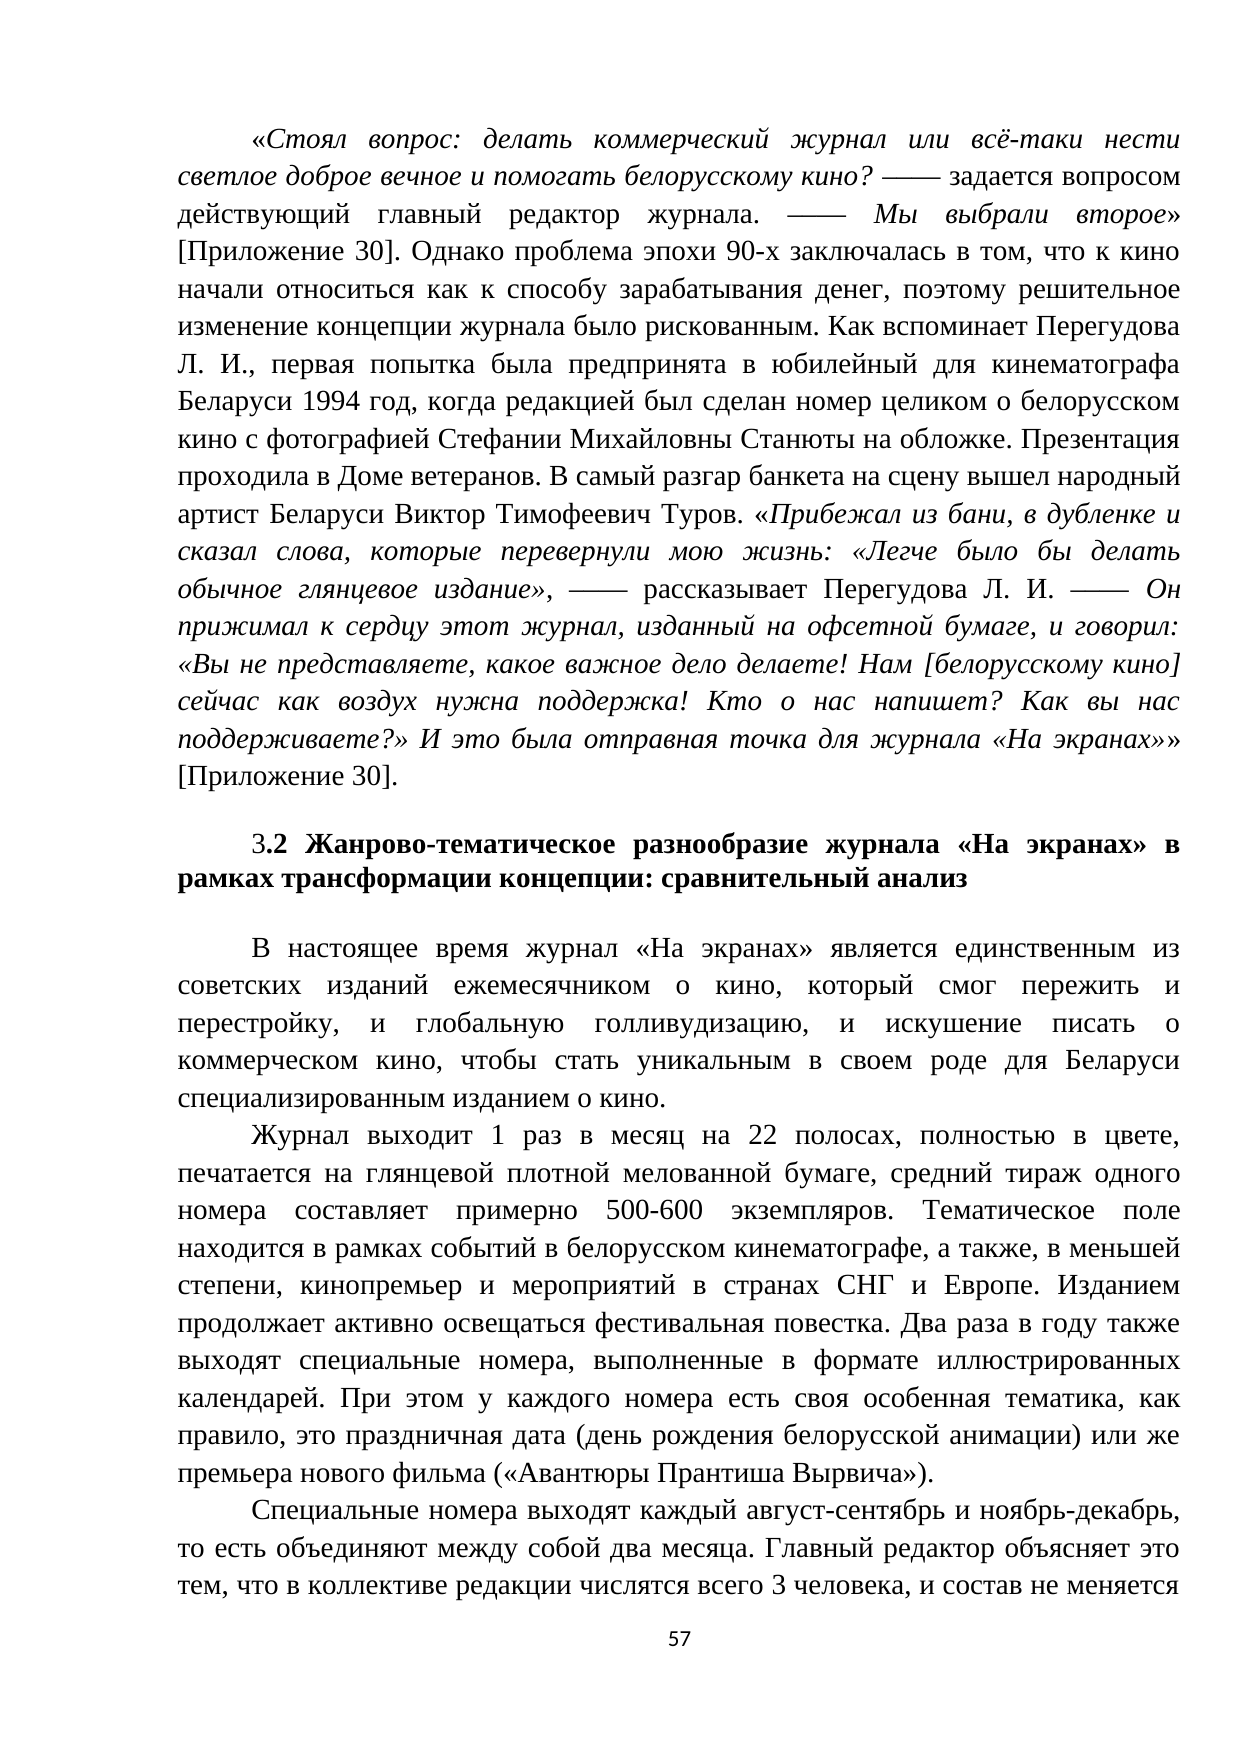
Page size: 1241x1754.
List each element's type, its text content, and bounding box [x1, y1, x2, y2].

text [177, 1490, 1181, 1602]
text 3.2 Жанрово-тематическое разнообразие журнала «На экранах» в рамках трансформации концепции: сравнительный анализ [177, 827, 1181, 894]
text «Стоял вопрос: делать коммерческий журнал или всё-таки нести светлое доброе вечное и помогать белорусскому кино? ––— задается вопросом действующий главный редактор журнала. ––— Мы выбрали второе» [Приложение 30]. Однако проблема эпохи 90-х заключалась в том, что к кино начали относиться как к способу зарабатывания денег, поэтому решительное изменение концепции журнала было рискованным. Как вспоминает Перегудова Л. И., первая попытка была предпринята в юбилейный для кинематографа Беларуси 1994 год, когда редакцией был сделан номер целиком о белорусском кино с фотографией Стефании Михайловны Станюты на обложке. Презентация проходила в Доме ветеранов. В самый разгар банкета на сцену вышел народный артист Беларуси Виктор Тимофеевич Туров. «Прибежал из бани, в дубленке и сказал слова, которые перевернули мою жизнь: «Легче было бы делать обычное глянцевое издание», ––— рассказывает Перегудова Л. И. ––— Он прижимал к сердцу этот журнал, изданный на офсетной бумаге, и говорил: «Вы не представляете, какое важное дело делаете! Нам [белорусскому кино] сейчас как воздух нужна поддержка! Кто о нас напишет? Как вы нас поддерживаете?» И это была отправная точка для журнала «На экранах»» [Приложение 30]. [177, 118, 1181, 793]
text Журнал выходит 1 раз в месяц на 22 полосах, полностью в цвете, печатается на глянцевой плотной мелованной бумаге, средний тираж одного номера составляет примерно 500-600 экземпляров. Тематическое поле находится в рамках событий в белорусском кинематографе, а также, в меньшей степени, кинопремьер и мероприятий в странах СНГ и Европе. Изданием продолжает активно освещаться фестивальная повестка. Два раза в году также выходят специальные номера, выполненные в формате иллюстрированных календарей. При этом у каждого номера есть своя особенная тематика, как правило, это праздничная дата (день рождения белорусской анимации) или же премьера нового фильма («Авантюры Прантиша Вырвича»). [177, 1115, 1181, 1490]
text В настоящее время журнал «На экранах» является единственным из советских изданий ежемесячником о кино, который смог пережить и перестройку, и глобальную голливудизацию, и искушение писать о коммерческом кино, чтобы стать уникальным в своем роде для Беларуси специализированным изданием о кино. [177, 927, 1181, 1115]
